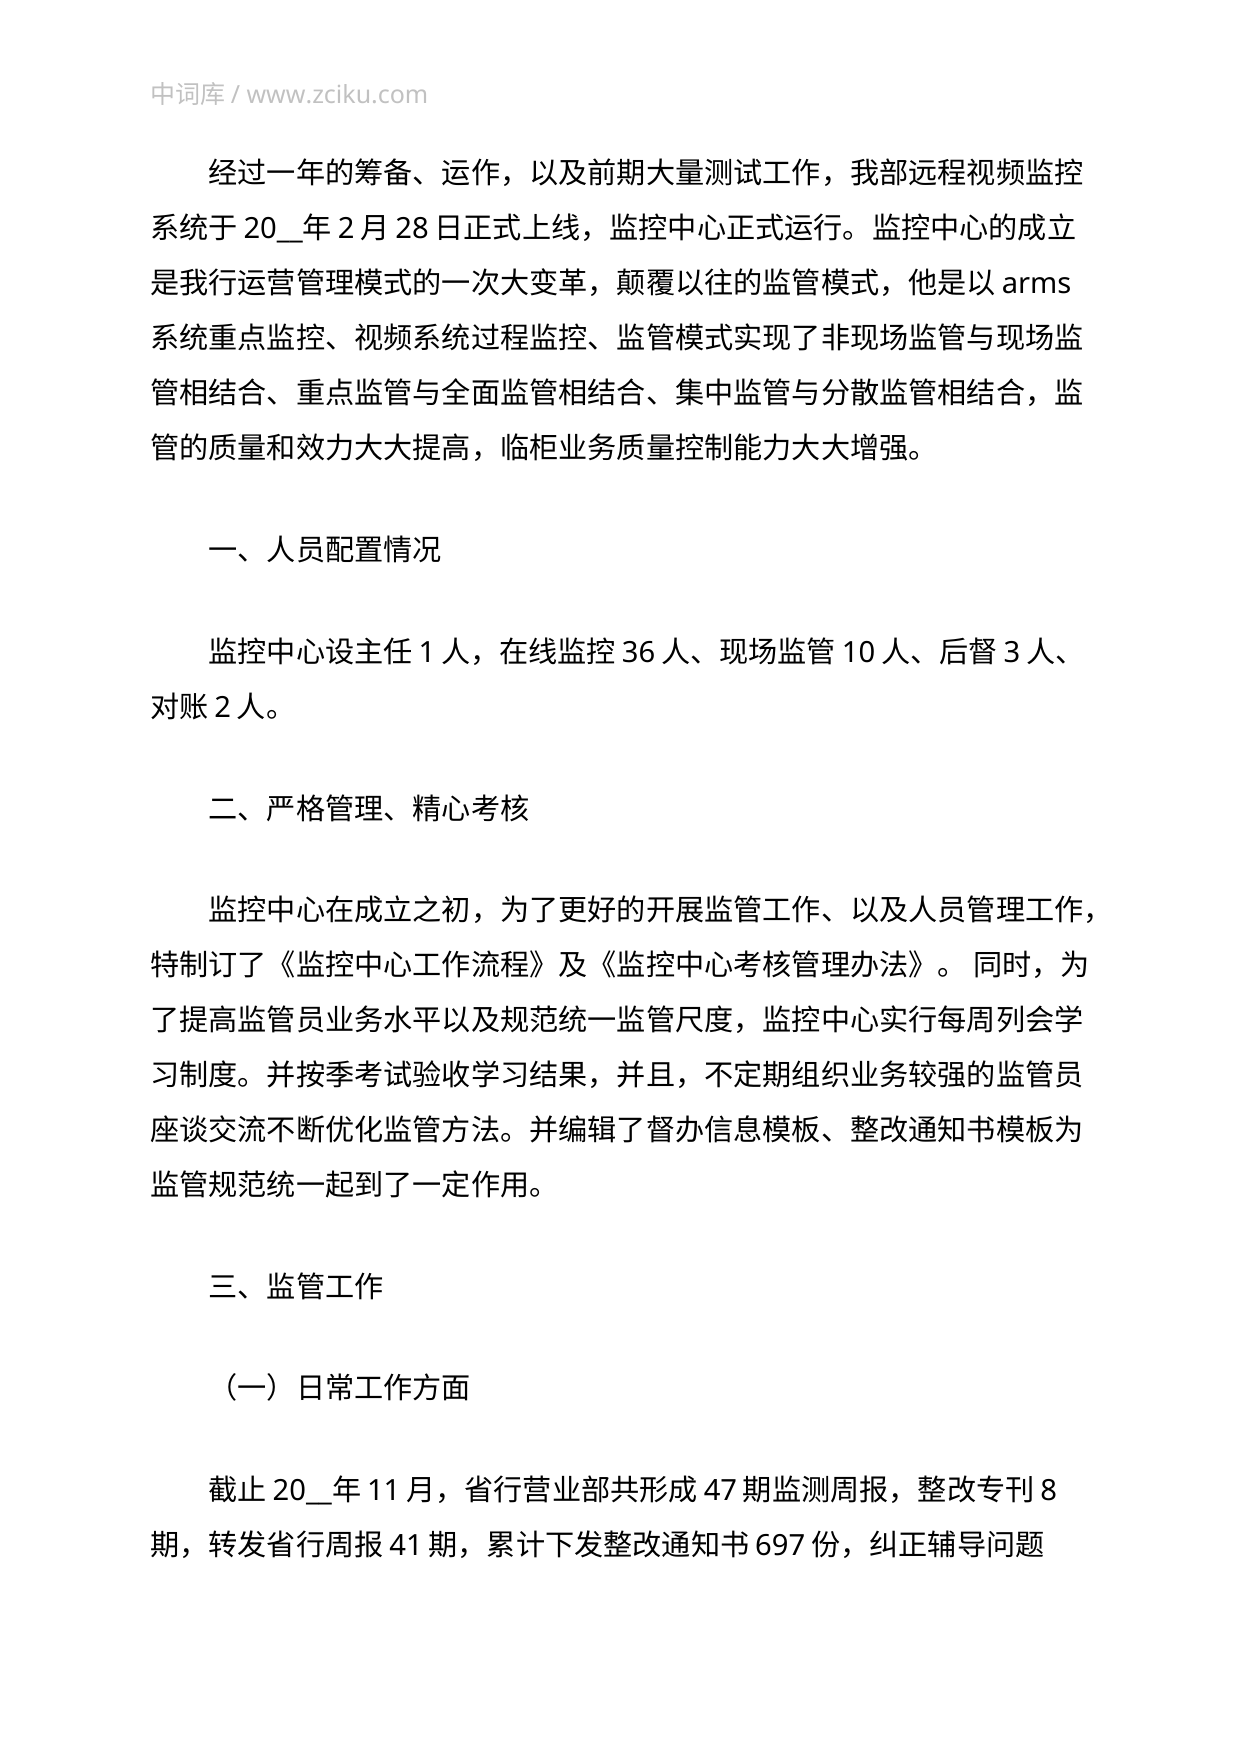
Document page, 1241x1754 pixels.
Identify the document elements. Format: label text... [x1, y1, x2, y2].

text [150, 1467, 1090, 1564]
text 三、监管工作 [150, 1263, 1090, 1306]
text 经过一年的筹备、运作，以及前期大量测试工作，我部远程视频监控系统于20__年2月28日正式上线，监控中心正式运行。监控中心的成立是我行运营管理模式的一次大变革，颠覆以往的监管模式，他是以arms系统重点监控、视频系统过程监控、监管模式实现了非现场监管与现场监管相结合、重点监管与全面监管相结合、集中监管与分散监管相结合，监管的质量和效力大大提高，临柜业务质量控制能力大大增强。 [150, 150, 1090, 467]
text 监控中心在成立之初，为了更好的开展监管工作、以及人员管理工作，特制订了《监控中心工作流程》及《监控中心考核管理办法》。 同时，为了提高监管员业务水平以及规范统一监管尺度，监控中心实行每周列会学习制度。并按季考试验收学习结果，并且，不定期组织业务较强的监管员座谈交流不断优化监管方法。并编辑了督办信息模板、整改通知书模板为监管规范统一起到了一定作用。 [150, 887, 1090, 1204]
text 监控中心设主任1人，在线监控36人、现场监管10人、后督3人、对账2人。 [150, 628, 1090, 726]
text （一）日常工作方面 [150, 1365, 1090, 1407]
text 一、人员配置情况 [150, 526, 1090, 569]
text 二、严格管理、精心考核 [150, 785, 1090, 827]
